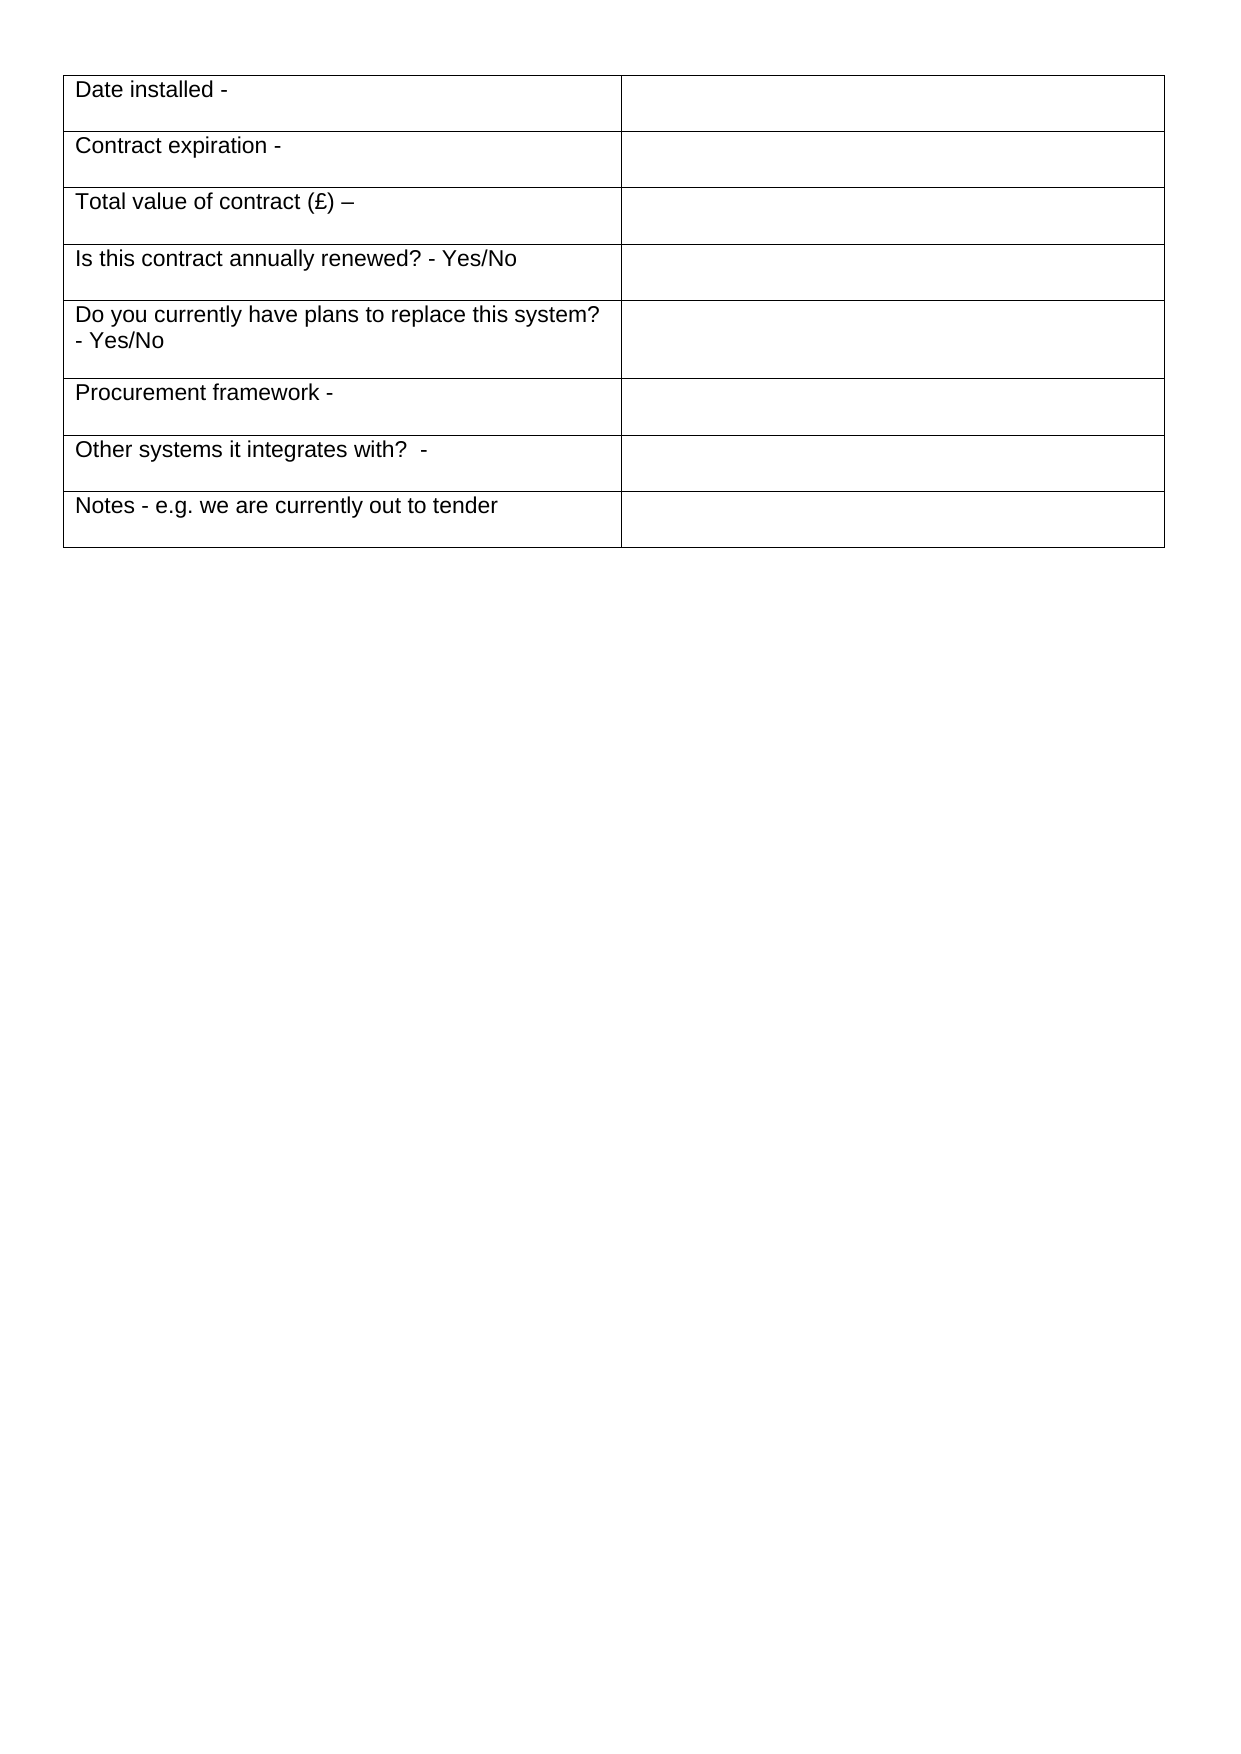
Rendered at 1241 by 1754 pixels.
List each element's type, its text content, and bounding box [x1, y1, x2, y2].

table_cell Do you currently have plans to replace this system? - Yes/No [64, 301, 621, 378]
table_cell Date installed - [64, 76, 621, 131]
table_cell Notes - e.g. we are currently out to tender [64, 492, 621, 547]
table_cell [622, 132, 1164, 187]
table_cell [622, 188, 1164, 243]
table_cell [622, 379, 1164, 434]
table_cell Procurement framework - [64, 379, 621, 434]
table_cell Total value of contract (£) – [64, 188, 621, 243]
table_cell Is this contract annually renewed? - Yes/No [64, 245, 621, 299]
table_cell Other systems it integrates with? - [64, 436, 621, 491]
table_cell [622, 436, 1164, 491]
table_cell [622, 301, 1164, 378]
table_cell Contract expiration - [64, 132, 621, 187]
table_cell [622, 245, 1164, 299]
table_cell [622, 492, 1164, 547]
table_cell [622, 76, 1164, 131]
